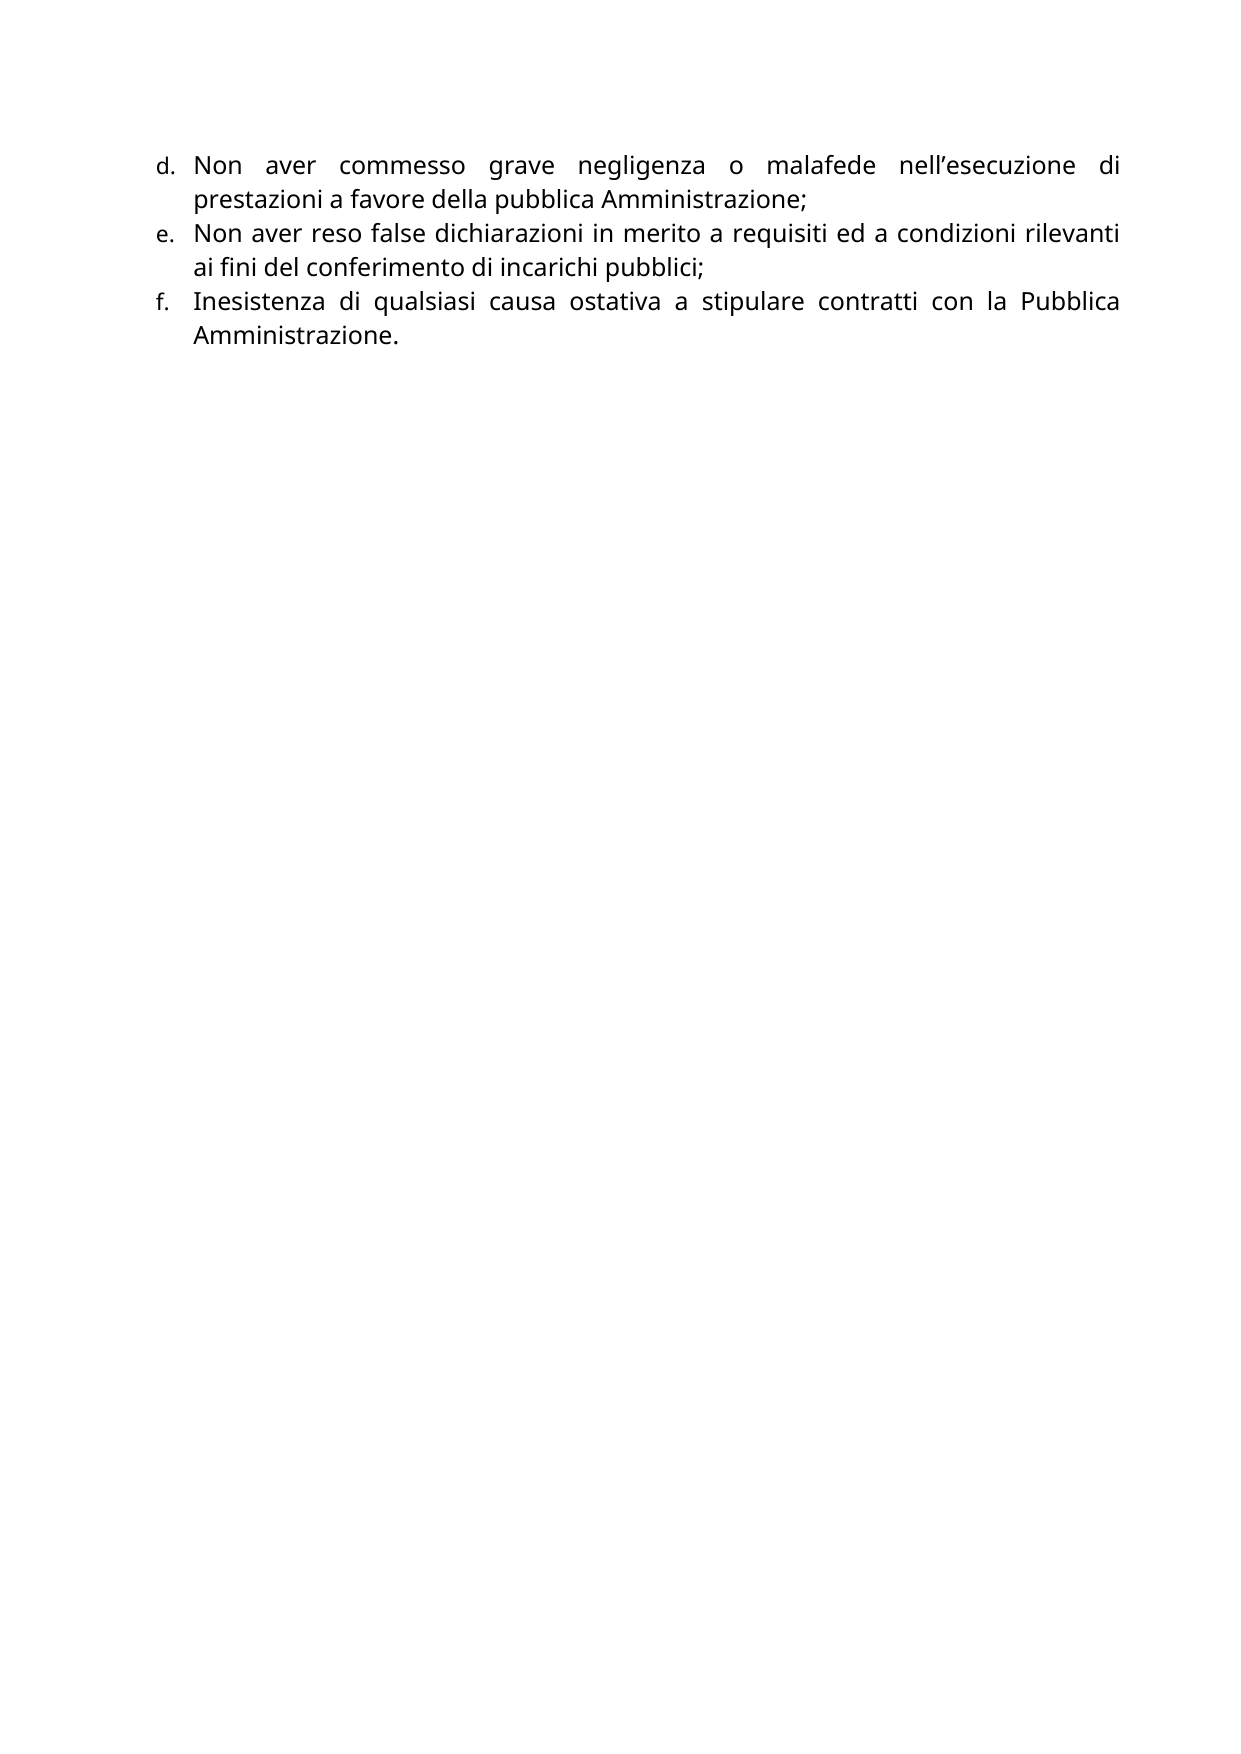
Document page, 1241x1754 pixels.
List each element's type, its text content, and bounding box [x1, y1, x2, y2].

list Inesistenza di qualsiasi causa ostativa a stipulare contratti con la Pubblica Amministrazione. [156, 284, 1122, 352]
list Non aver reso false dichiarazioni in merito a requisiti ed a condizioni rilevanti ai fini del conferimento di incarichi pubblici; [156, 216, 1122, 284]
list Non aver commesso grave negligenza o malafede nell’esecuzione di prestazioni a favore della pubblica Amministrazione; [156, 148, 1122, 216]
